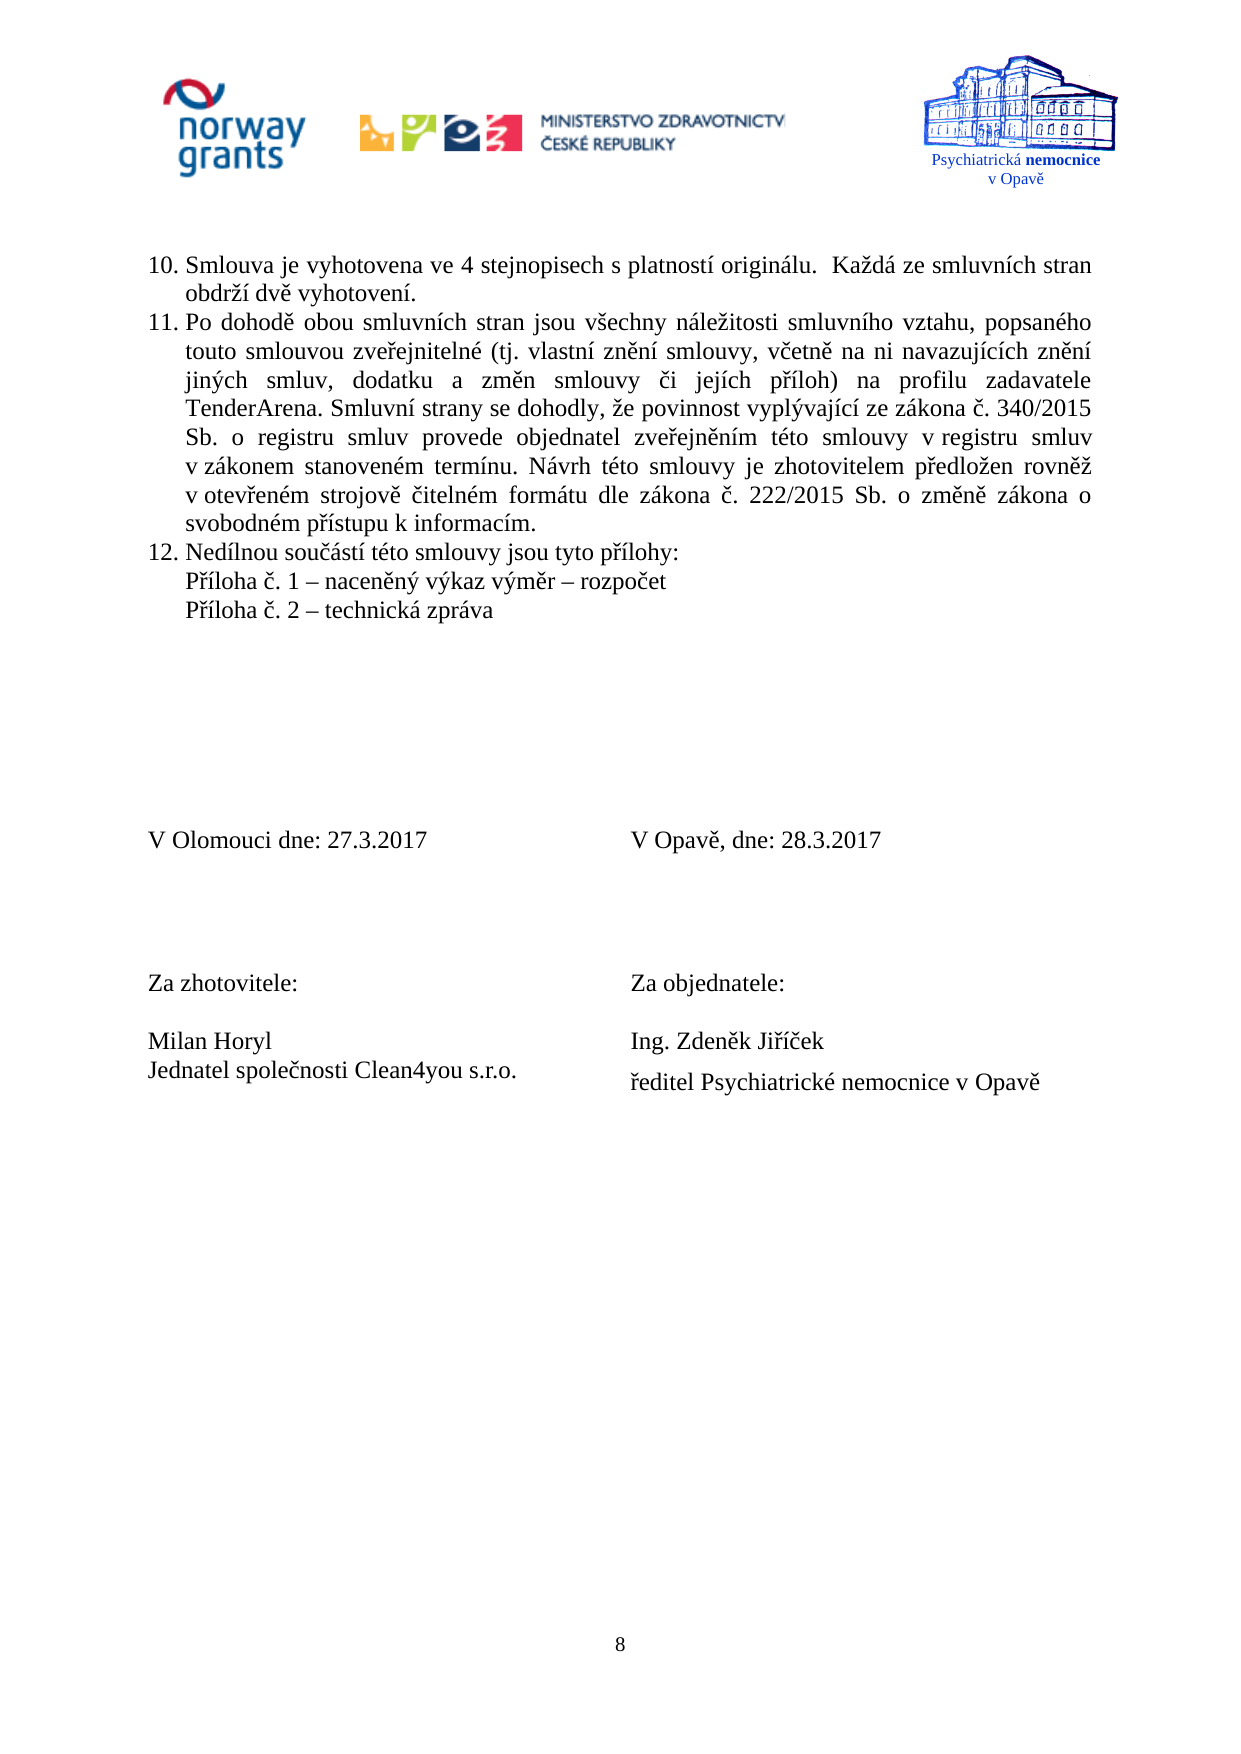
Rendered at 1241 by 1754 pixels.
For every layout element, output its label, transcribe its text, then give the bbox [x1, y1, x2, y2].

list Smlouva je vyhotovena ve 4 stejnopisech s platností originálu. Každá ze smluvních stran obdrží dvě vyhotovení. [148, 250, 1093, 307]
text Příloha č. 2 – technická zpráva [185, 595, 1093, 623]
table_header V Olomouci dne: 27.3.2017 Za zhotovitele: Milan Horyl Jednatel společnosti Clean4you s.r.o. [136, 825, 619, 1108]
table_header V Opavě, dne: 28.3.2017 Za objednatele: Ing. Zdeněk Jiříček ředitel Psychiatrické nemocnice v Opavě [619, 825, 1104, 1108]
picture [912, 50, 1130, 163]
picture [360, 110, 786, 155]
picture [147, 73, 312, 192]
list Nedílnou součástí této smlouvy jsou tyto přílohy: [148, 537, 1093, 566]
text Příloha č. 1 – naceněný výkaz výměr – rozpočet [185, 566, 1093, 595]
list Po dohodě obou smluvních stran jsou všechny náležitosti smluvního vztahu, popsaného touto smlouvou zveřejnitelné (tj. vlastní znění smlouvy, včetně na ni navazujících znění jiných smluv, dodatku a změn smlouvy či jejích příloh) na profilu zadavatele TenderArena. Smluvní strany se dohodly, že povinnost vyplývající ze zákona č. 340/2015 Sb. o registru smluv provede objednatel zveřejněním této smlouvy v registru smluv v zákonem stanoveném termínu. Návrh této smlouvy je zhotovitelem předložen rovněž v otevřeném strojově čitelném formátu dle zákona č. 222/2015 Sb. o změně zákona o svobodném přístupu k informacím. [148, 307, 1093, 537]
